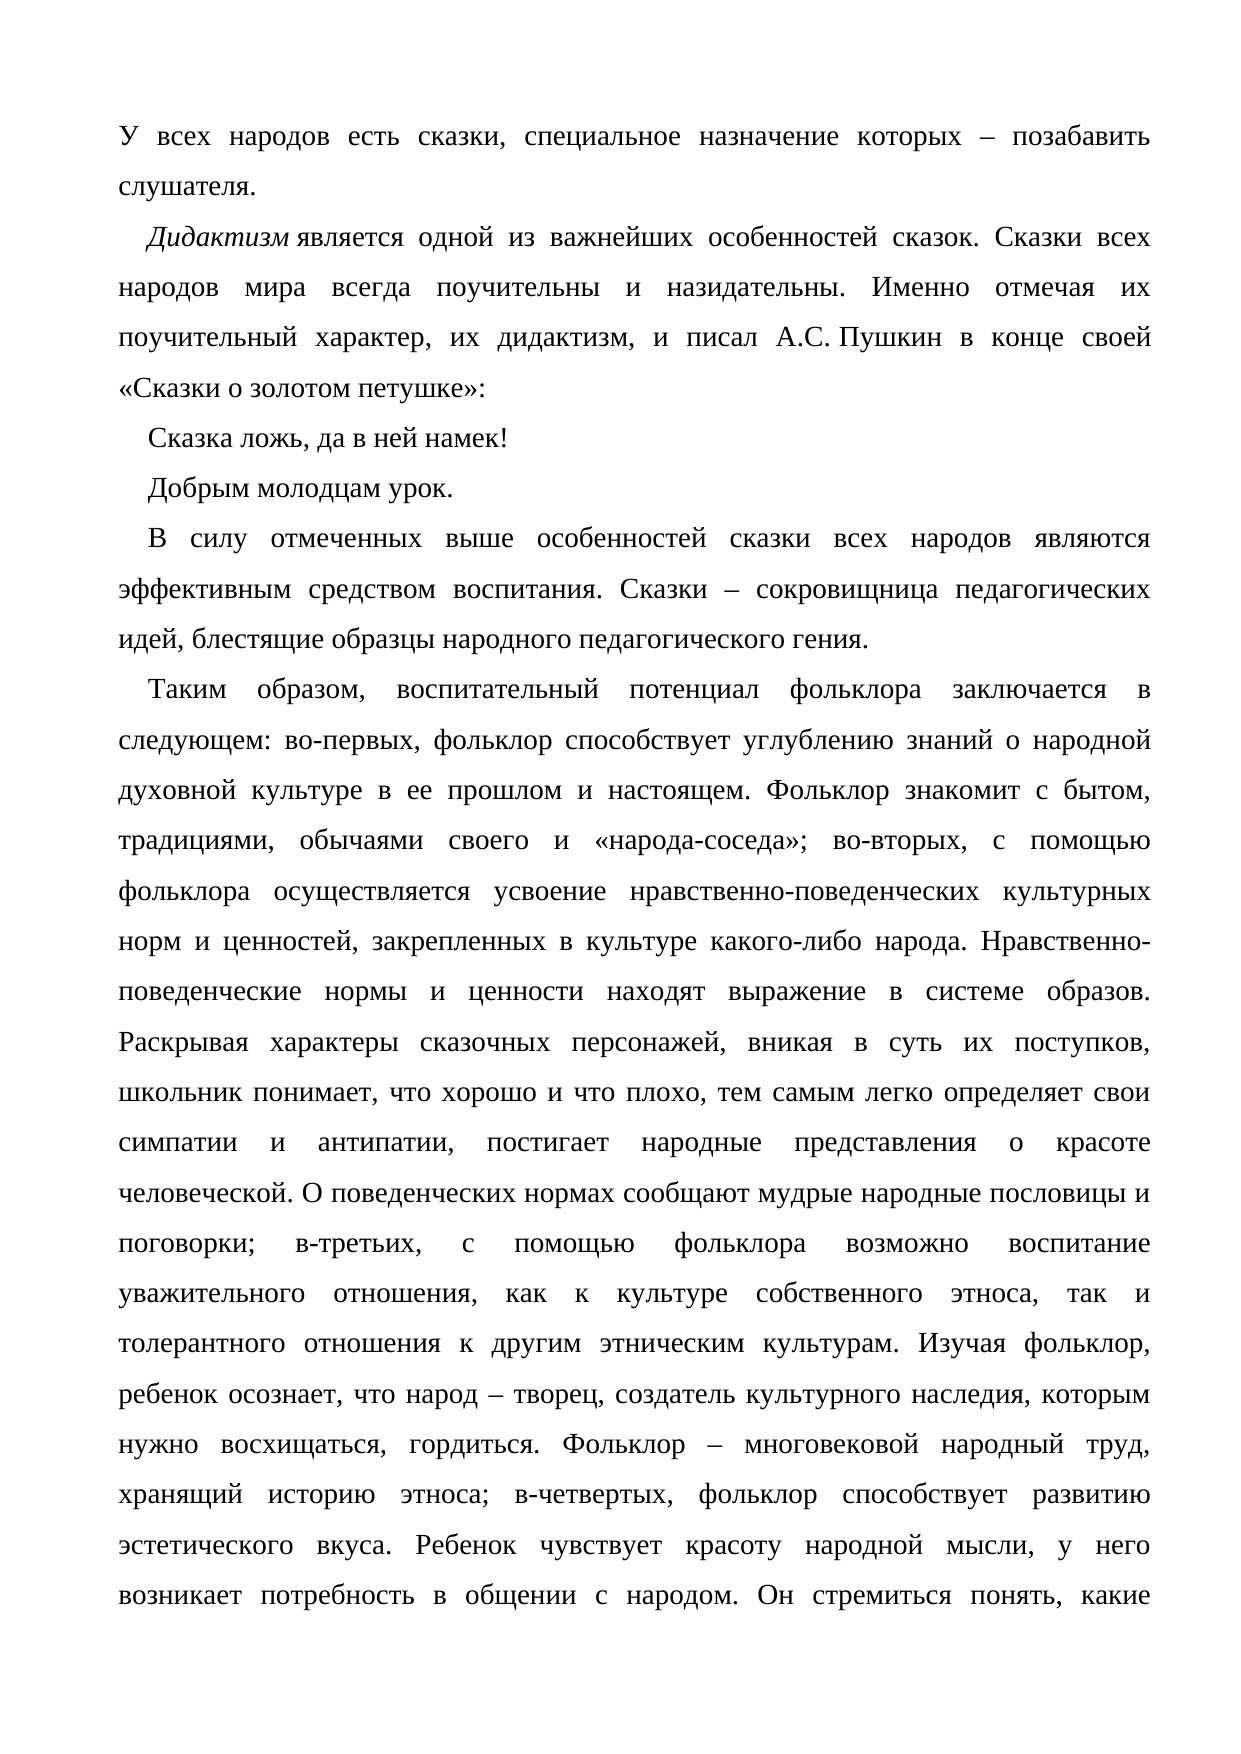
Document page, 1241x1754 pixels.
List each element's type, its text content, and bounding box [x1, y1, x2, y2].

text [118, 672, 1152, 1611]
text Дидактизм является одной из важнейших особенностей сказок. Сказки всех народов мира всегда поучительны и назидательны. Именно отмечая их поучительный характер, их дидактизм, и писал А.С. Пушкин в конце своей «Сказки о золотом петушке»: [118, 219, 1152, 403]
text В силу отмеченных выше особенностей сказки всех народов являются эффективным средством воспитания. Сказки – сокровищница педагогических идей, блестящие образцы народного педагогического гения. [118, 521, 1152, 655]
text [118, 118, 1152, 202]
text Сказка ложь, да в ней намек! [118, 420, 1152, 453]
text Добрым молодцам урок. [118, 470, 1152, 504]
